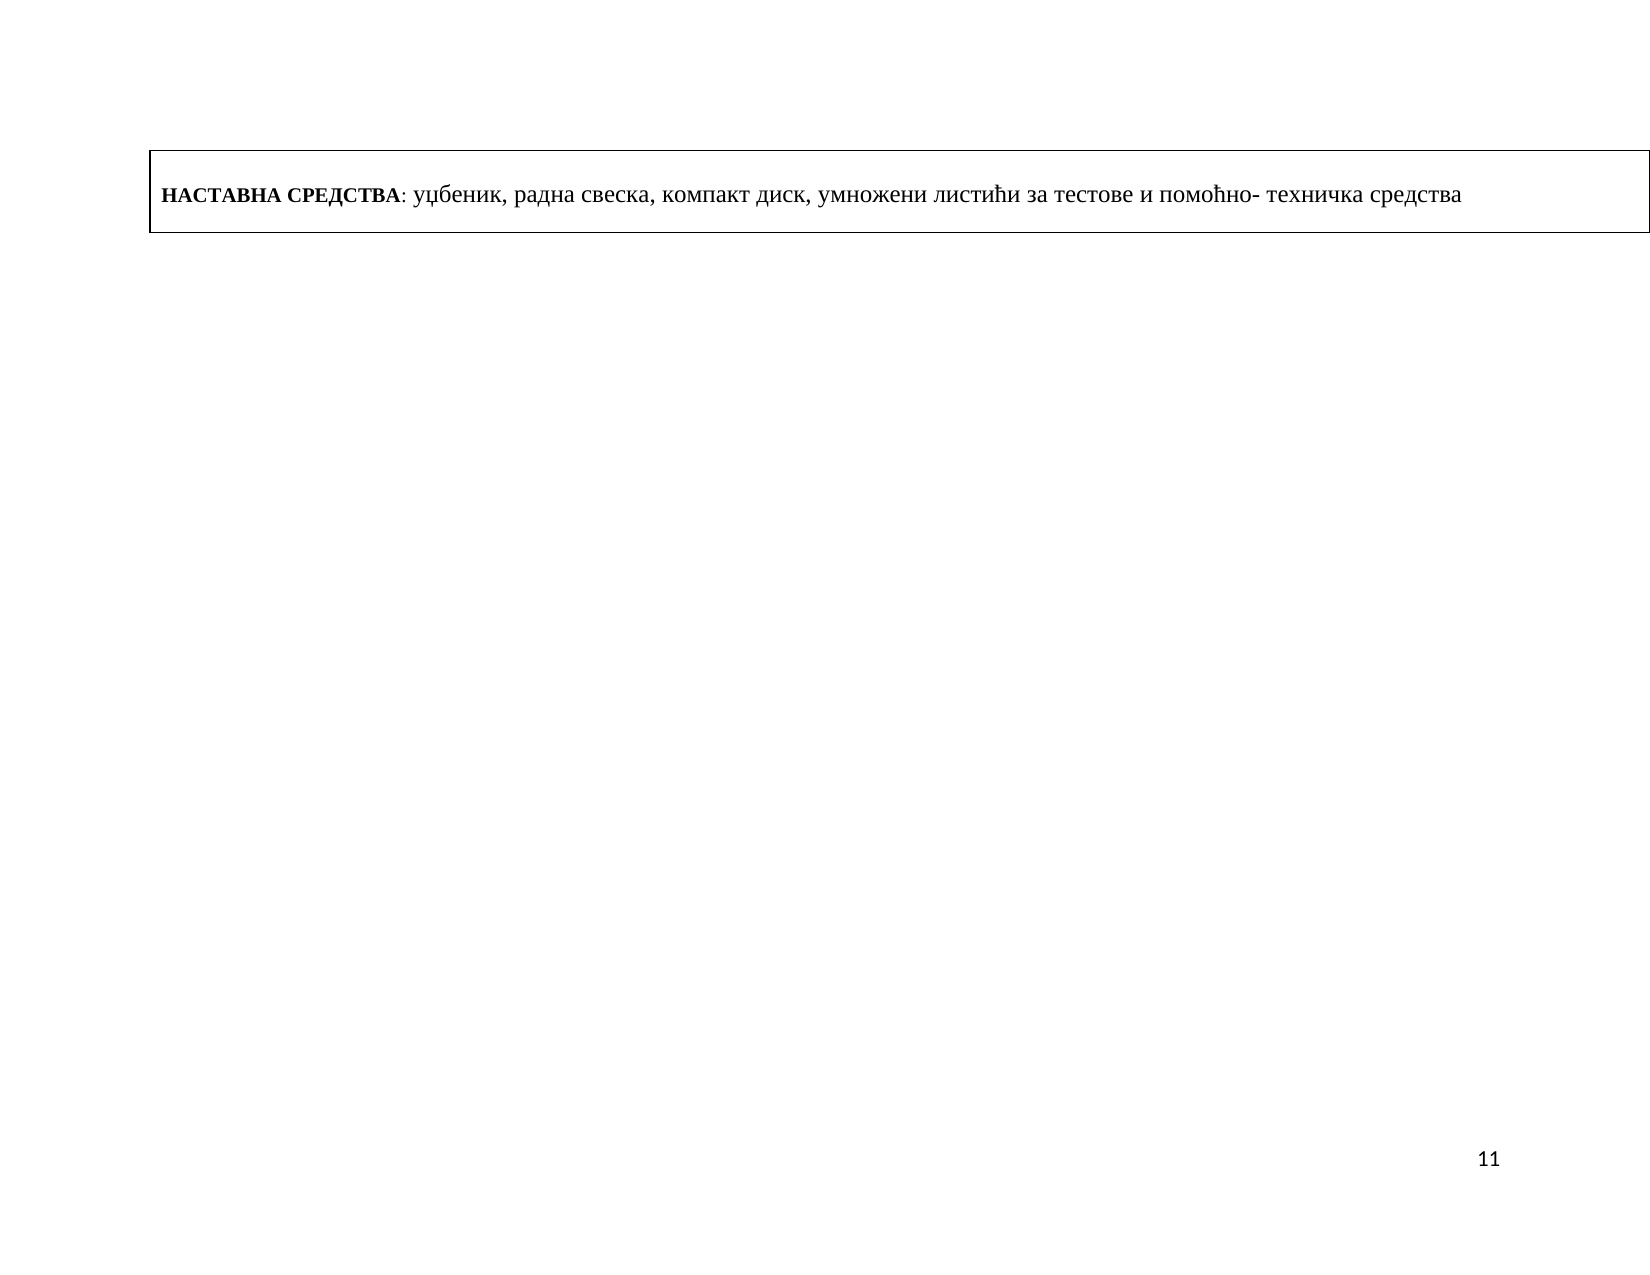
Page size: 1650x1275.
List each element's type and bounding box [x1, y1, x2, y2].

table_header [151, 151, 1649, 232]
